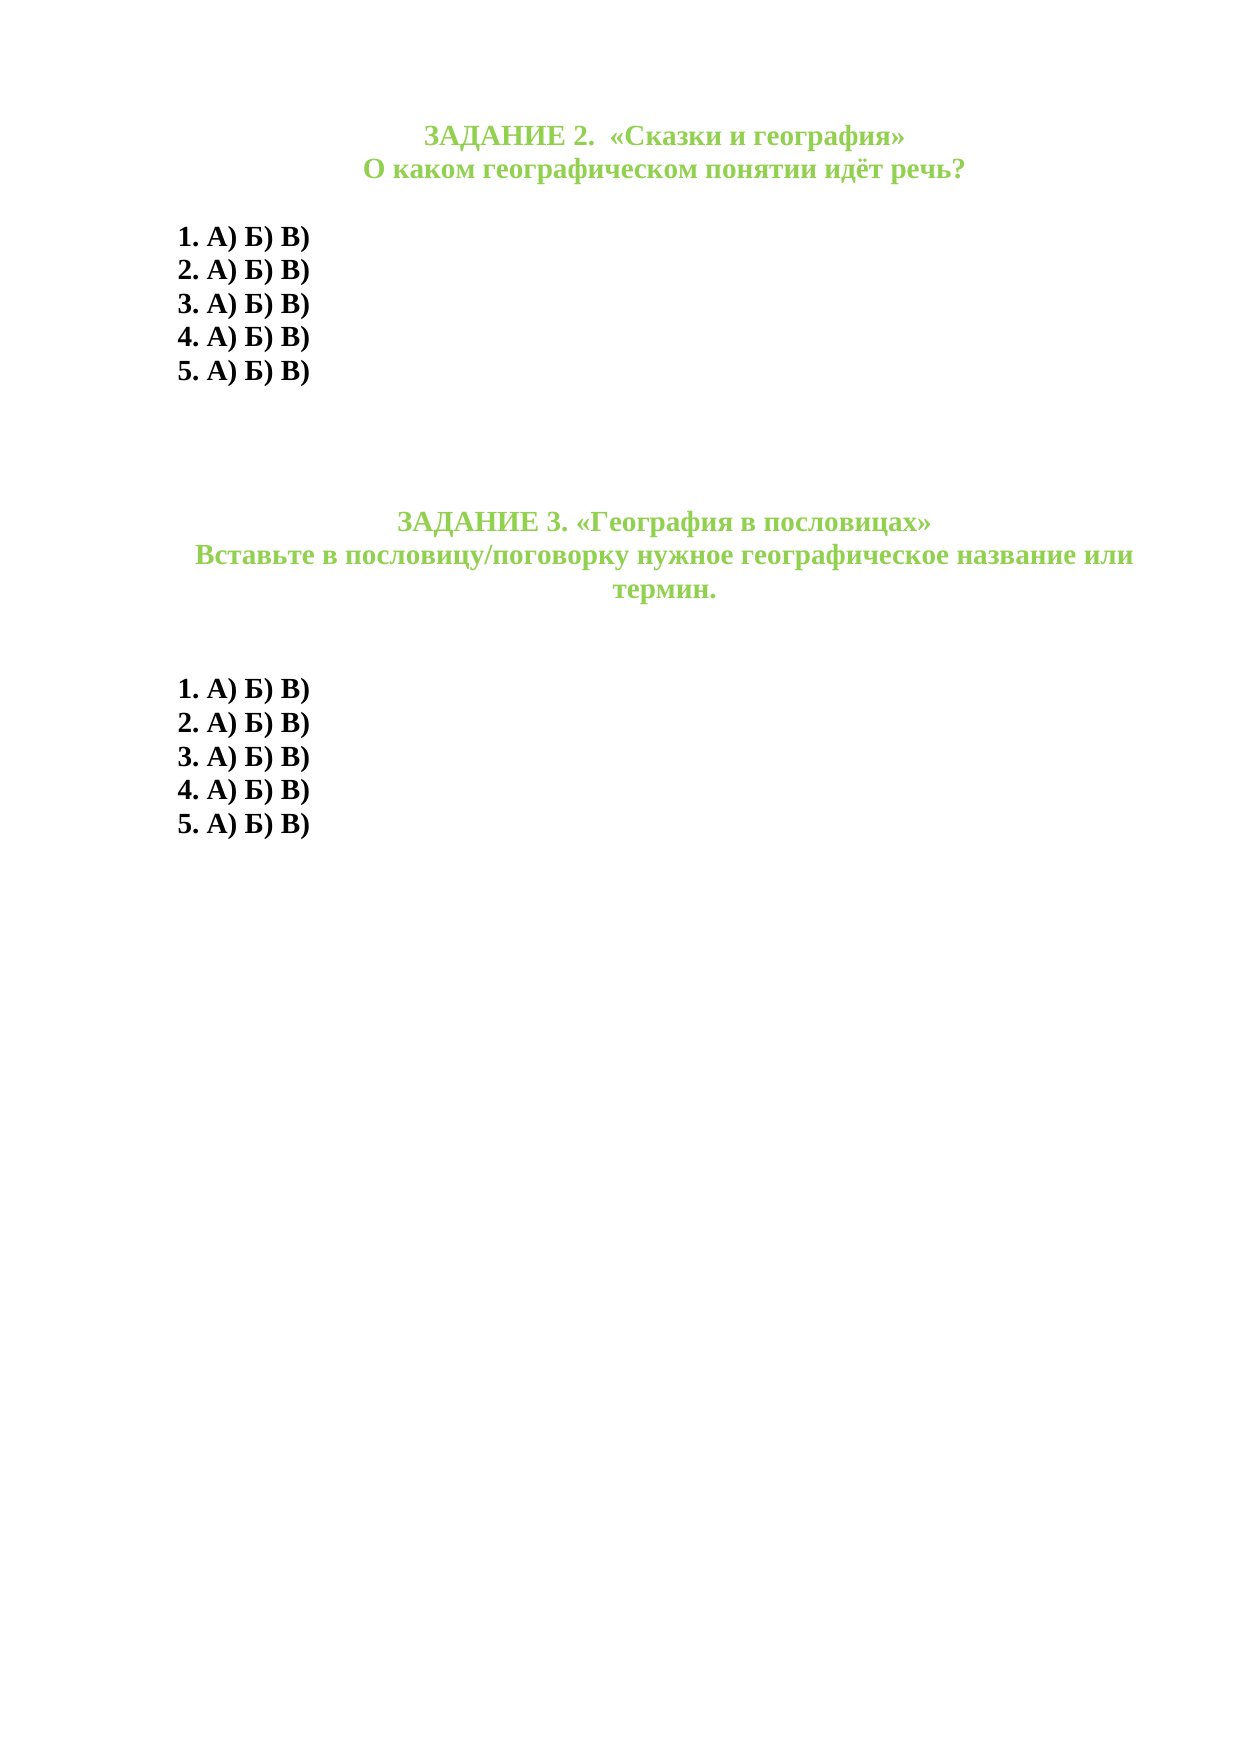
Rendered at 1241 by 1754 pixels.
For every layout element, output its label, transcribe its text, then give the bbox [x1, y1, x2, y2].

text 2. А) Б) В) [177, 705, 1152, 739]
text 4. А) Б) В) [177, 772, 1152, 806]
text О каком географическом понятии идёт речь? [177, 152, 1152, 185]
text 4. А) Б) В) [177, 319, 1152, 353]
text 5. А) Б) В) [177, 353, 1152, 386]
text ЗАДАНИЕ 2. «Сказки и география» [177, 118, 1152, 152]
text 3. А) Б) В) [177, 286, 1152, 319]
text 5. А) Б) В) [177, 806, 1152, 839]
text 1. А) Б) В) [177, 219, 1152, 252]
text ЗАДАНИЕ 3. «География в пословицах» [177, 504, 1152, 537]
text 2. А) Б) В) [177, 252, 1152, 286]
text 1. А) Б) В) [177, 672, 1152, 705]
text 3. А) Б) В) [177, 739, 1152, 772]
text Вставьте в пословицу/поговорку нужное географическое название или термин. [177, 537, 1152, 604]
